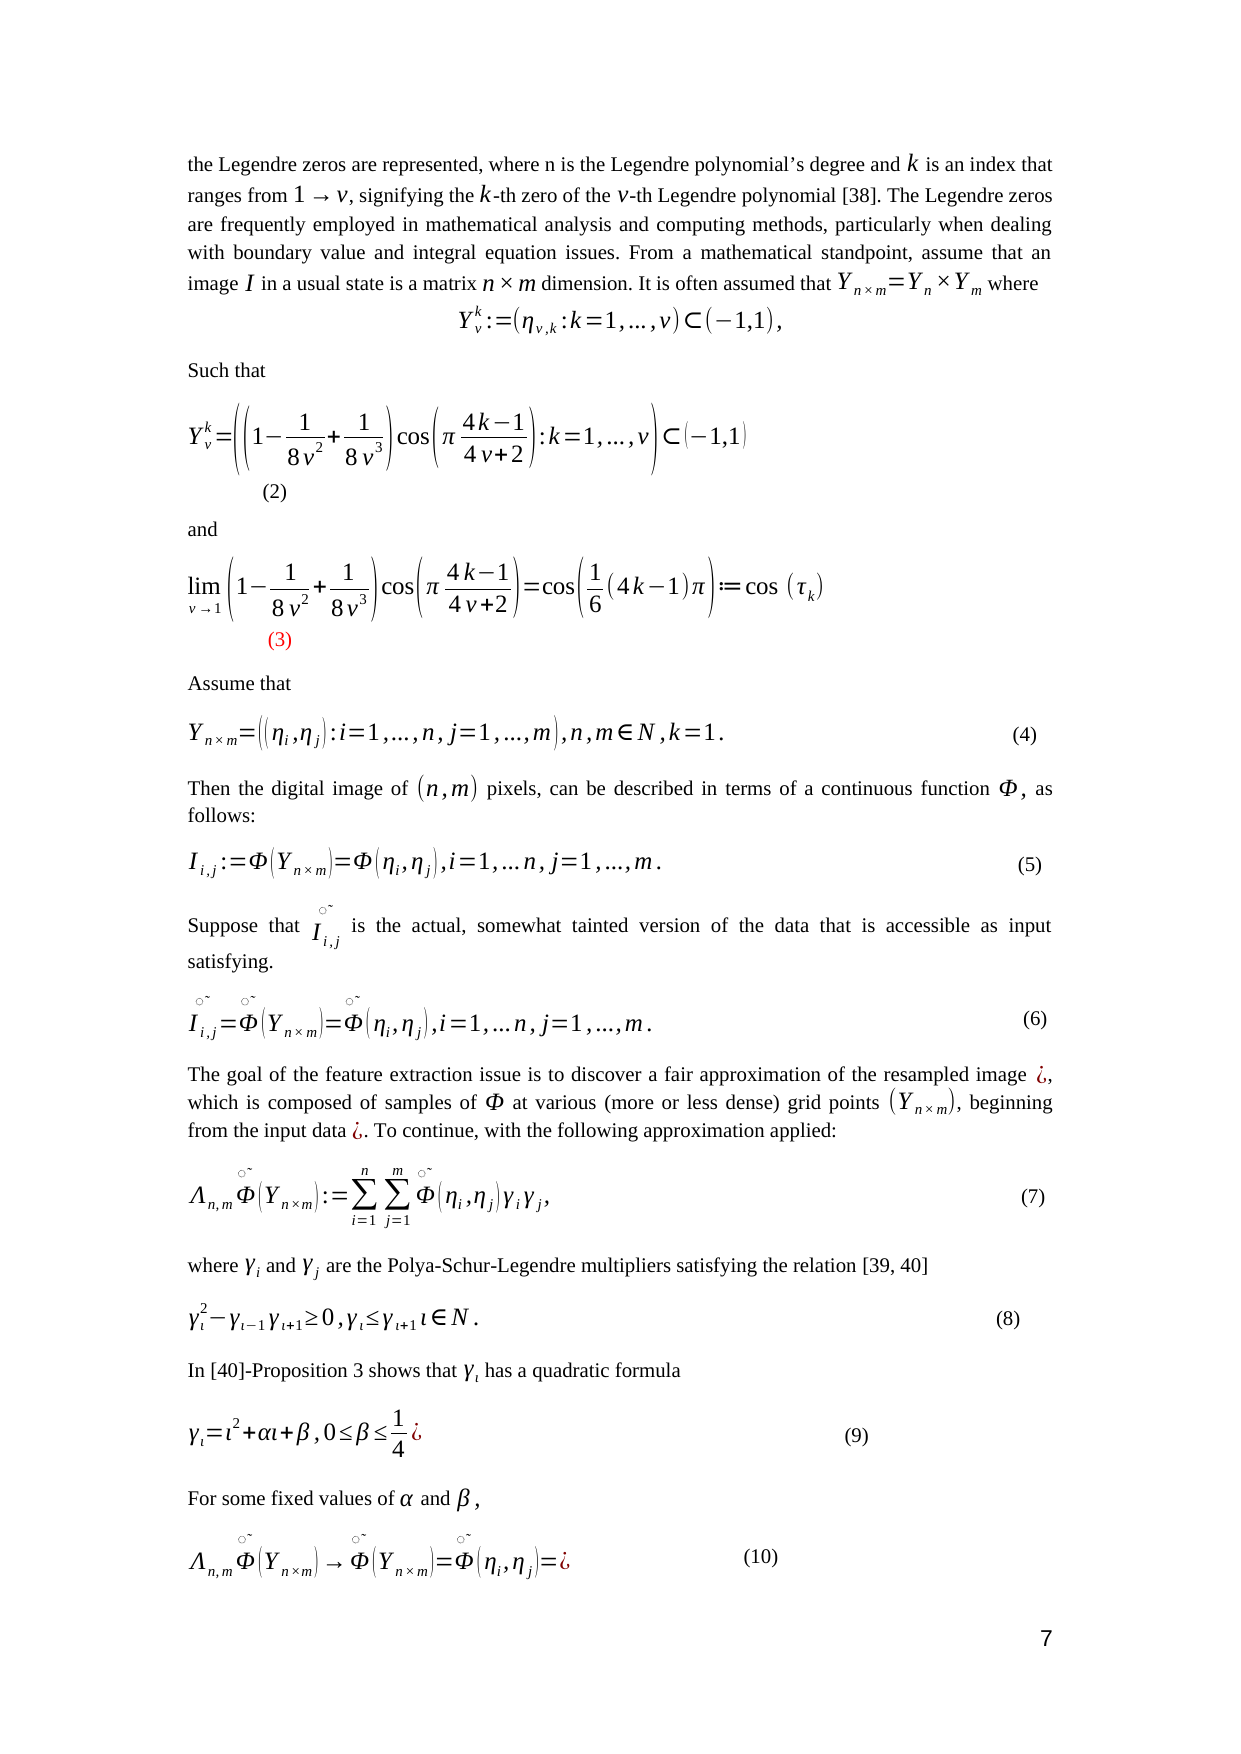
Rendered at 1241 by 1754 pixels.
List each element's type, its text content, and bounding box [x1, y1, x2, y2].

text (8) [187, 1299, 1053, 1334]
text (6) [187, 992, 1053, 1042]
text the Legendre zeros are represented, where n is the Legendre polynomial’s degree and is an index that ranges from , signifying the -th zero of the -th Legendre polynomial [38]. The Legendre zeros are frequently employed in mathematical analysis and computing methods, particularly when dealing with boundary value and integral equation issues. From a mathematical standpoint, assume that an image in a usual state is a matrix dimension. It is often assumed that where [187, 150, 1053, 299]
text For some fixed values of and [187, 1484, 1053, 1512]
text Assume that [187, 671, 1053, 695]
text (7) [187, 1161, 1053, 1228]
text (2) [187, 401, 1053, 503]
text (3) [187, 556, 1053, 651]
text (9) [187, 1405, 1053, 1464]
text Suppose that is the actual, somewhat tainted version of the data that is accessible as input satisfying. [187, 901, 1053, 973]
text (10) [187, 1531, 1053, 1580]
text In [40]-Proposition 3 shows that has a quadratic formula [187, 1355, 1053, 1386]
text The goal of the feature extraction issue is to discover a fair approximation of the resampled image , which is composed of samples of at various (more or less dense) grid points , beginning from the input data . To continue, with the following approximation applied: [187, 1062, 1053, 1142]
text where and are the Polya-Schur-Legendre multipliers satisfying the relation [39, 40] [187, 1249, 1053, 1280]
text (5) [187, 846, 1053, 881]
text Then the digital image of pixels, can be described in terms of a continuous function as follows: [187, 773, 1053, 827]
text (4) [187, 714, 1053, 753]
text and [187, 517, 1053, 541]
text Such that [187, 358, 1053, 382]
